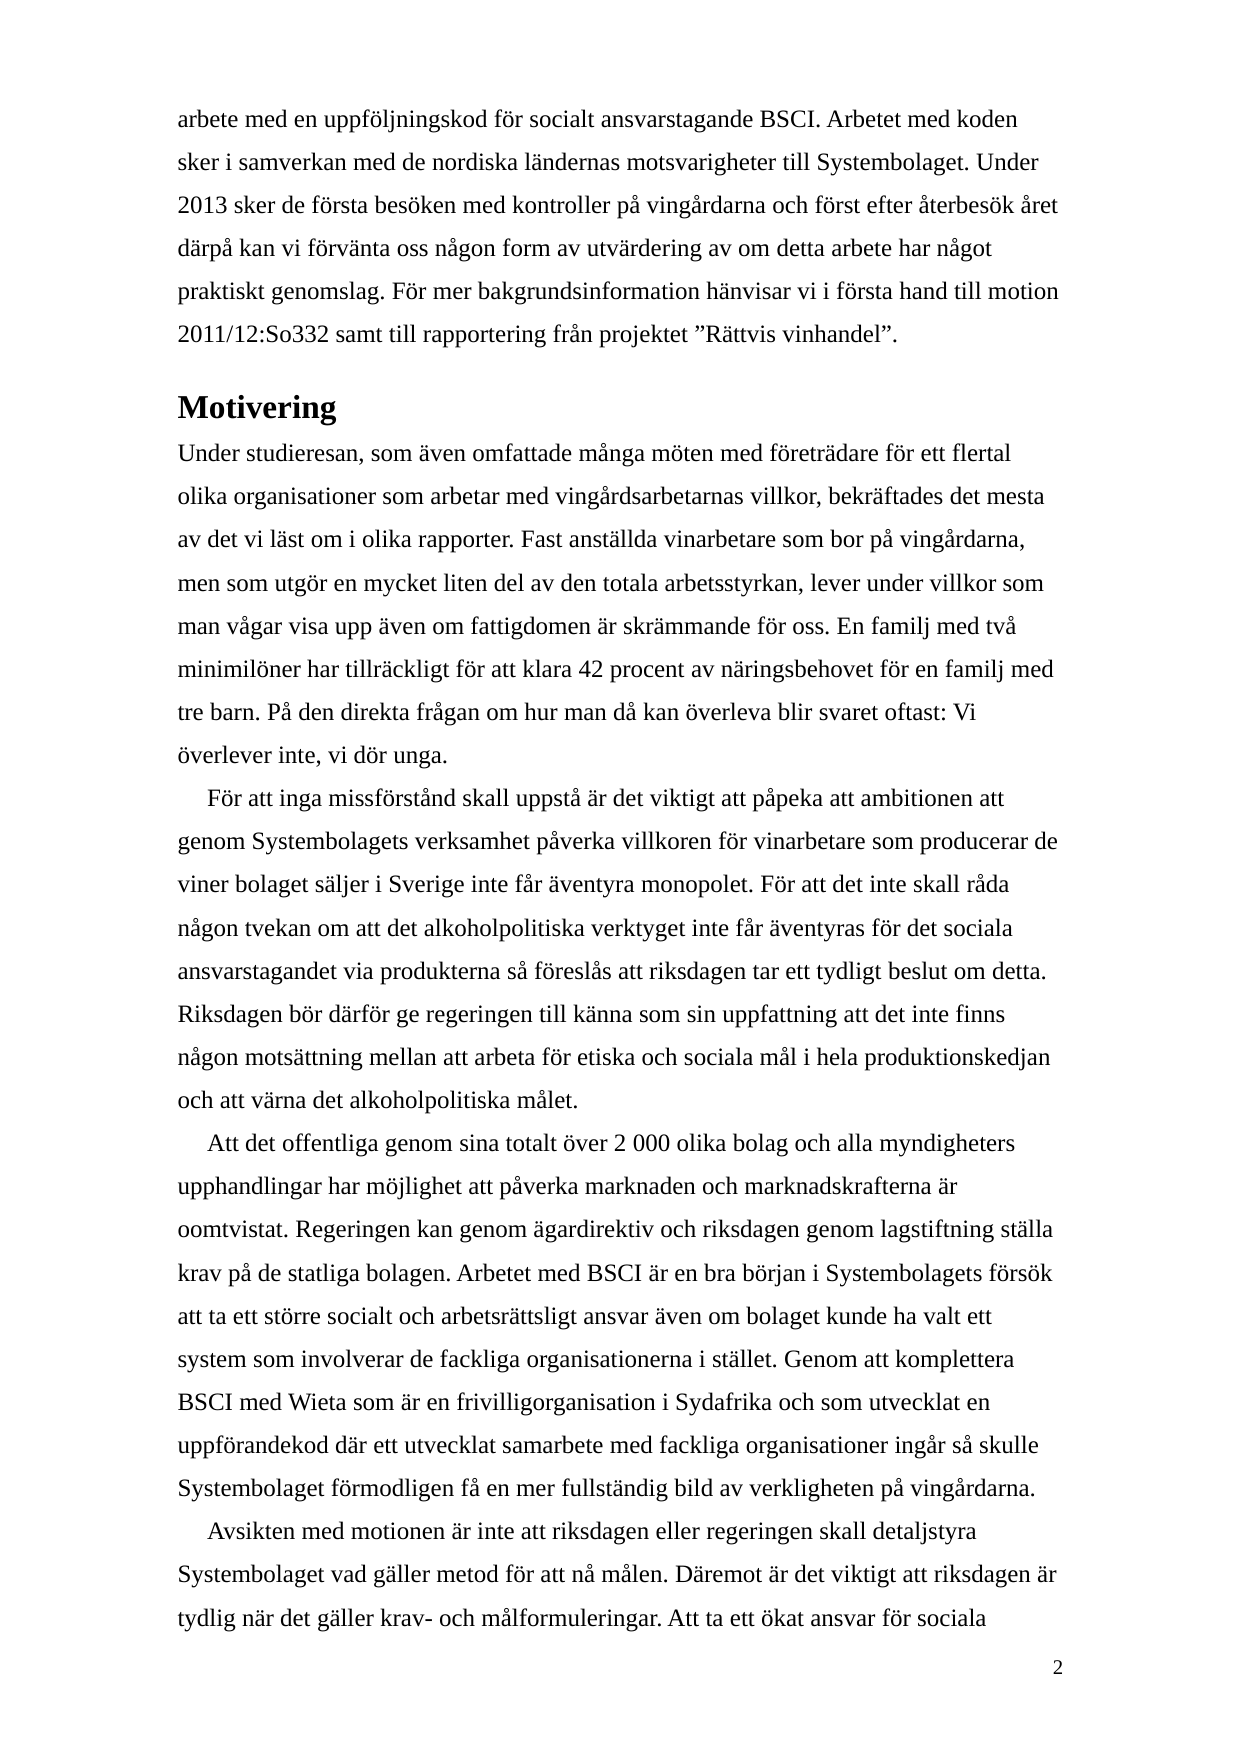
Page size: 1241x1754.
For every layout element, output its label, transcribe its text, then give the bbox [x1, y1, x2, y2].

subtitle Motivering [177, 387, 1063, 426]
text Att det offentliga genom sina totalt över 2 000 olika bolag och alla myndigheters upphandlingar har möjlighet att påverka marknaden och marknadskrafterna är oomtvistat. Regeringen kan genom ägardirektiv och riksdagen genom lagstiftning ställa krav på de statliga bolagen. Arbetet med BSCI är en bra början i Systembolagets försök att ta ett större socialt och arbetsrättsligt ansvar även om bolaget kunde ha valt ett system som involverar de fackliga organisationerna i stället. Genom att komplettera BSCI med Wieta som är en frivilligorganisation i Sydafrika och som utvecklat en uppförandekod där ett utvecklat samarbete med fackliga organisationer ingår så skulle Systembolaget förmodligen få en mer fullständig bild av verkligheten på vingårdarna. [177, 1128, 1063, 1502]
text För att inga missförstånd skall uppstå är det viktigt att påpeka att ambitionen att genom Systembolagets verksamhet påverka villkoren för vinarbetare som producerar de viner bolaget säljer i Sverige inte får äventyra monopolet. För att det inte skall råda någon tvekan om att det alkoholpolitiska verktyget inte får äventyras för det sociala ansvarstagandet via produkterna så föreslås att riksdagen tar ett tydligt beslut om detta. Riksdagen bör därför ge regeringen till känna som sin uppfattning att det inte finns någon motsättning mellan att arbeta för etiska och sociala mål i hela produktionskedjan och att värna det alkoholpolitiska målet. [177, 783, 1063, 1114]
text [177, 1516, 1063, 1631]
text Under studieresan, som även omfattade många möten med företrädare för ett flertal olika organisationer som arbetar med vingårdsarbetarnas villkor, bekräftades det mesta av det vi läst om i olika rapporter. Fast anställda vinarbetare som bor på vingårdarna, men som utgör en mycket liten del av den totala arbetsstyrkan, lever under villkor som man vågar visa upp även om fattigdomen är skrämmande för oss. En familj med två minimilöner har tillräckligt för att klara 42 procent av näringsbehovet för en familj med tre barn. På den direkta frågan om hur man då kan överleva blir svaret oftast: Vi överlever inte, vi dör unga. [177, 438, 1063, 769]
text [177, 104, 1063, 348]
